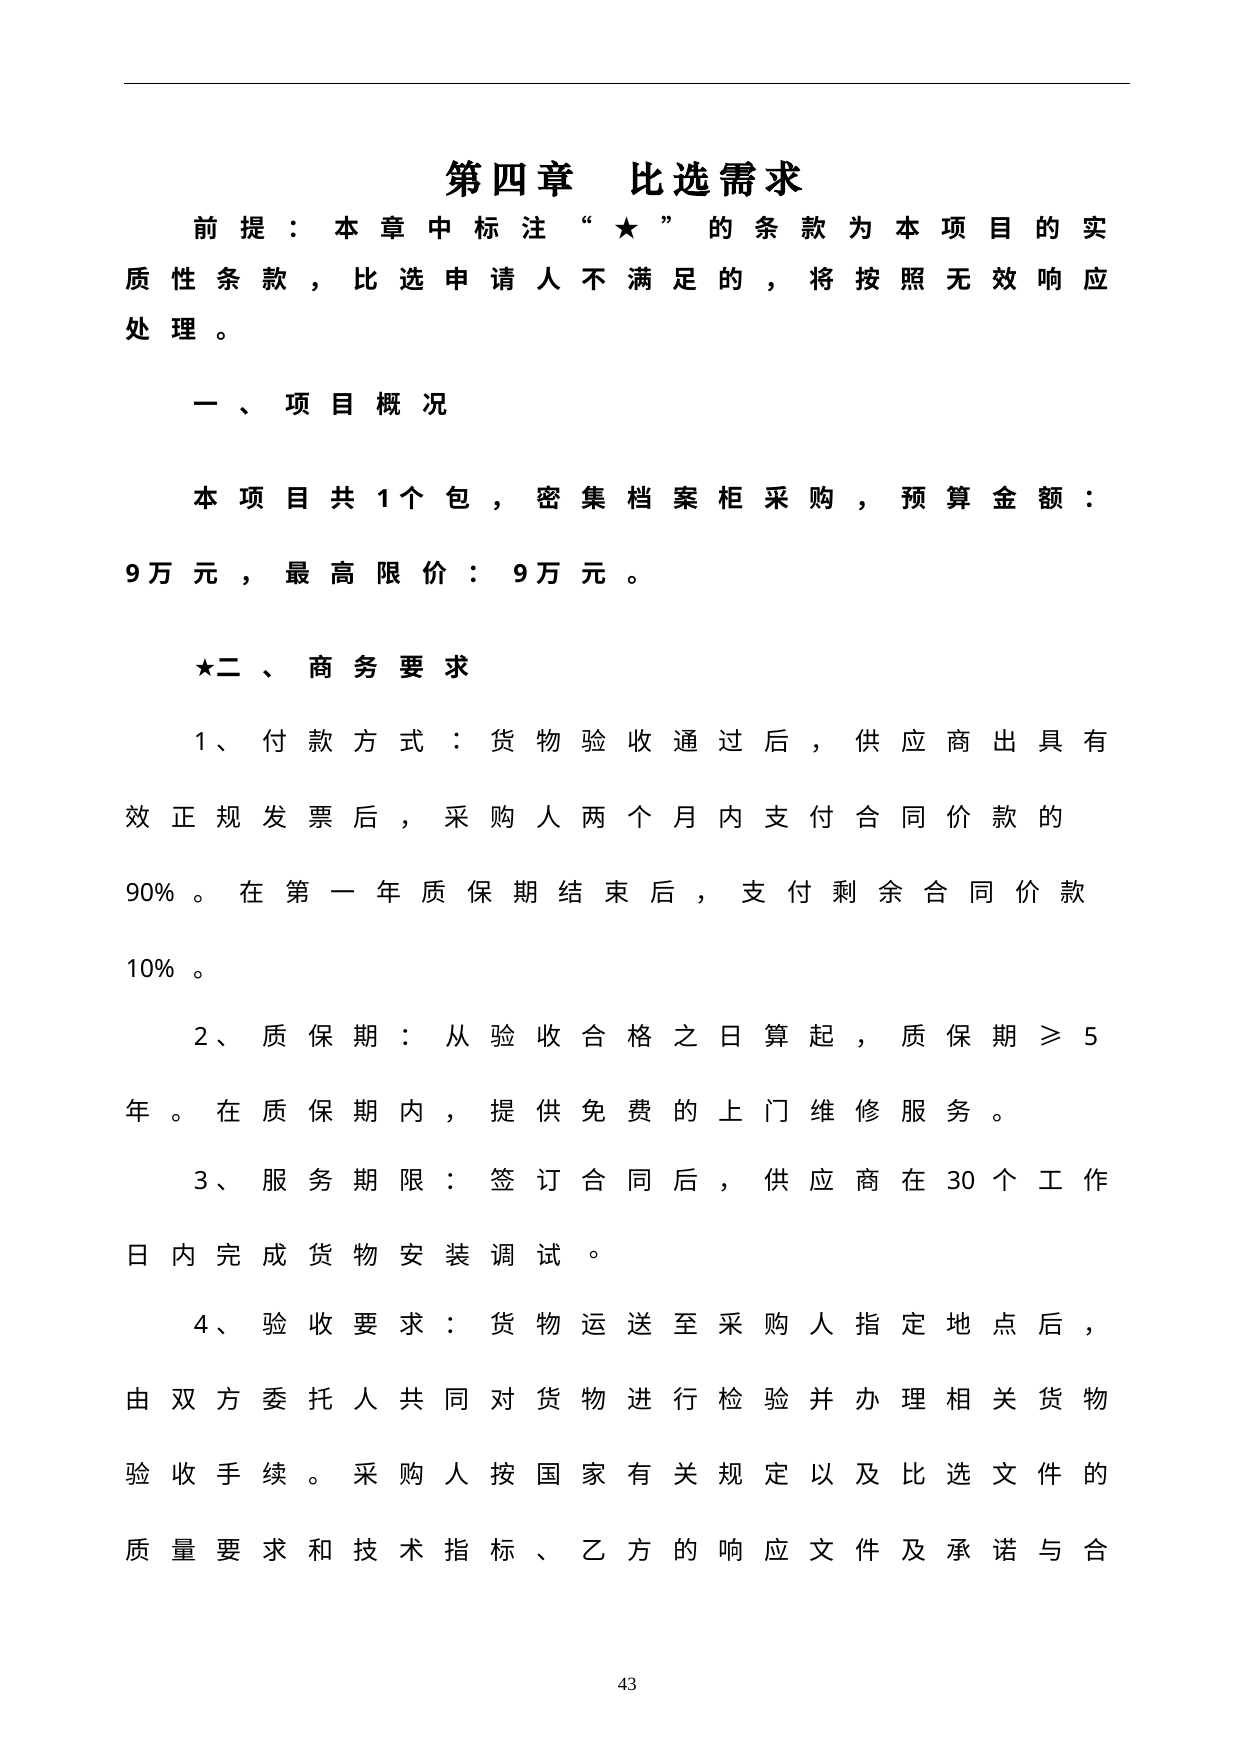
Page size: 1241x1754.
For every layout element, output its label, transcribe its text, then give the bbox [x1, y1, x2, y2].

list 3、服务期限：签订合同后，供应商在30个工作日内完成货物安装调试。 [125, 1153, 1129, 1279]
list ★二、商务要求 [125, 640, 1129, 690]
text 一、项目概况 [125, 378, 1129, 428]
text 第四章 比选需求 [125, 152, 1129, 202]
list 本项目共1个包，密集档案柜采购，预算金额：9万元，最高限价：9万元。 [125, 471, 1129, 597]
text 前提：本章中标注“★”的条款为本项目的实质性条款，比选申请人不满足的，将按照无效响应处理。 [125, 202, 1129, 353]
list 2、质保期：从验收合格之日算起，质保期≥5年。在质保期内，提供免费的上门维修服务。 [125, 1009, 1129, 1135]
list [125, 1297, 1129, 1574]
list 1、付款方式：货物验收通过后，供应商出具有效正规发票后，采购人两个月内支付合同价款的90%。在第一年质保期结束后，支付剩余合同价款10%。 [125, 715, 1129, 991]
